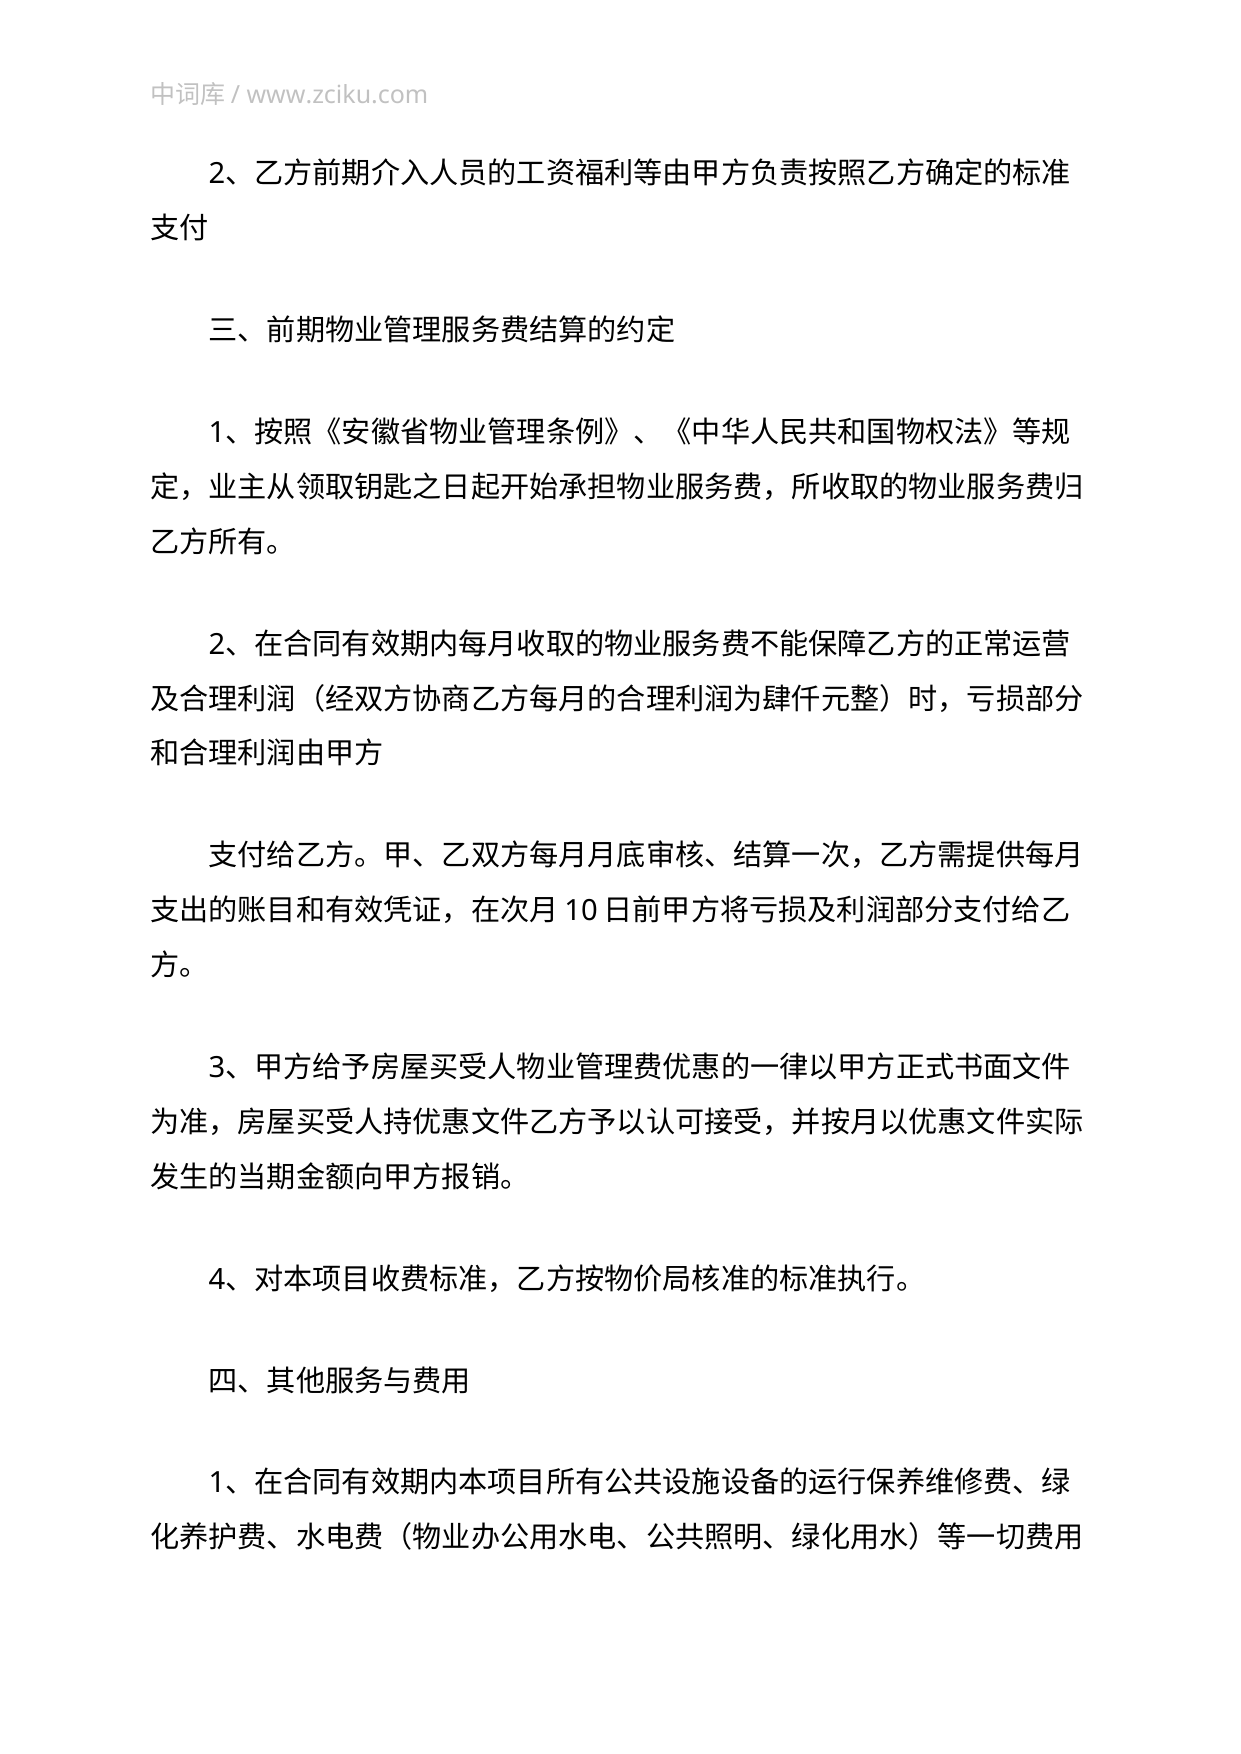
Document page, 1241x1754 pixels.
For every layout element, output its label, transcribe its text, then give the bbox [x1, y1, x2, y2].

text 4、对本项目收费标准，乙方按物价局核准的标准执行。 [150, 1255, 1090, 1298]
text 2、在合同有效期内每月收取的物业服务费不能保障乙方的正常运营及合理利润（经双方协商乙方每月的合理利润为肆仟元整）时，亏损部分和合理利润由甲方 [150, 620, 1090, 772]
text 三、前期物业管理服务费结算的约定 [150, 307, 1090, 349]
text 支付给乙方。甲、乙双方每月月底审核、结算一次，乙方需提供每月支出的账目和有效凭证，在次月10日前甲方将亏损及利润部分支付给乙方。 [150, 832, 1090, 984]
text 3、甲方给予房屋买受人物业管理费优惠的一律以甲方正式书面文件为准，房屋买受人持优惠文件乙方予以认可接受，并按月以优惠文件实际发生的当期金额向甲方报销。 [150, 1043, 1090, 1196]
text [150, 1459, 1090, 1556]
text 1、按照《安徽省物业管理条例》、《中华人民共和国物权法》等规定，业主从领取钥匙之日起开始承担物业服务费，所收取的物业服务费归乙方所有。 [150, 408, 1090, 561]
text 四、其他服务与费用 [150, 1357, 1090, 1399]
text 2、乙方前期介入人员的工资福利等由甲方负责按照乙方确定的标准支付 [150, 150, 1090, 247]
